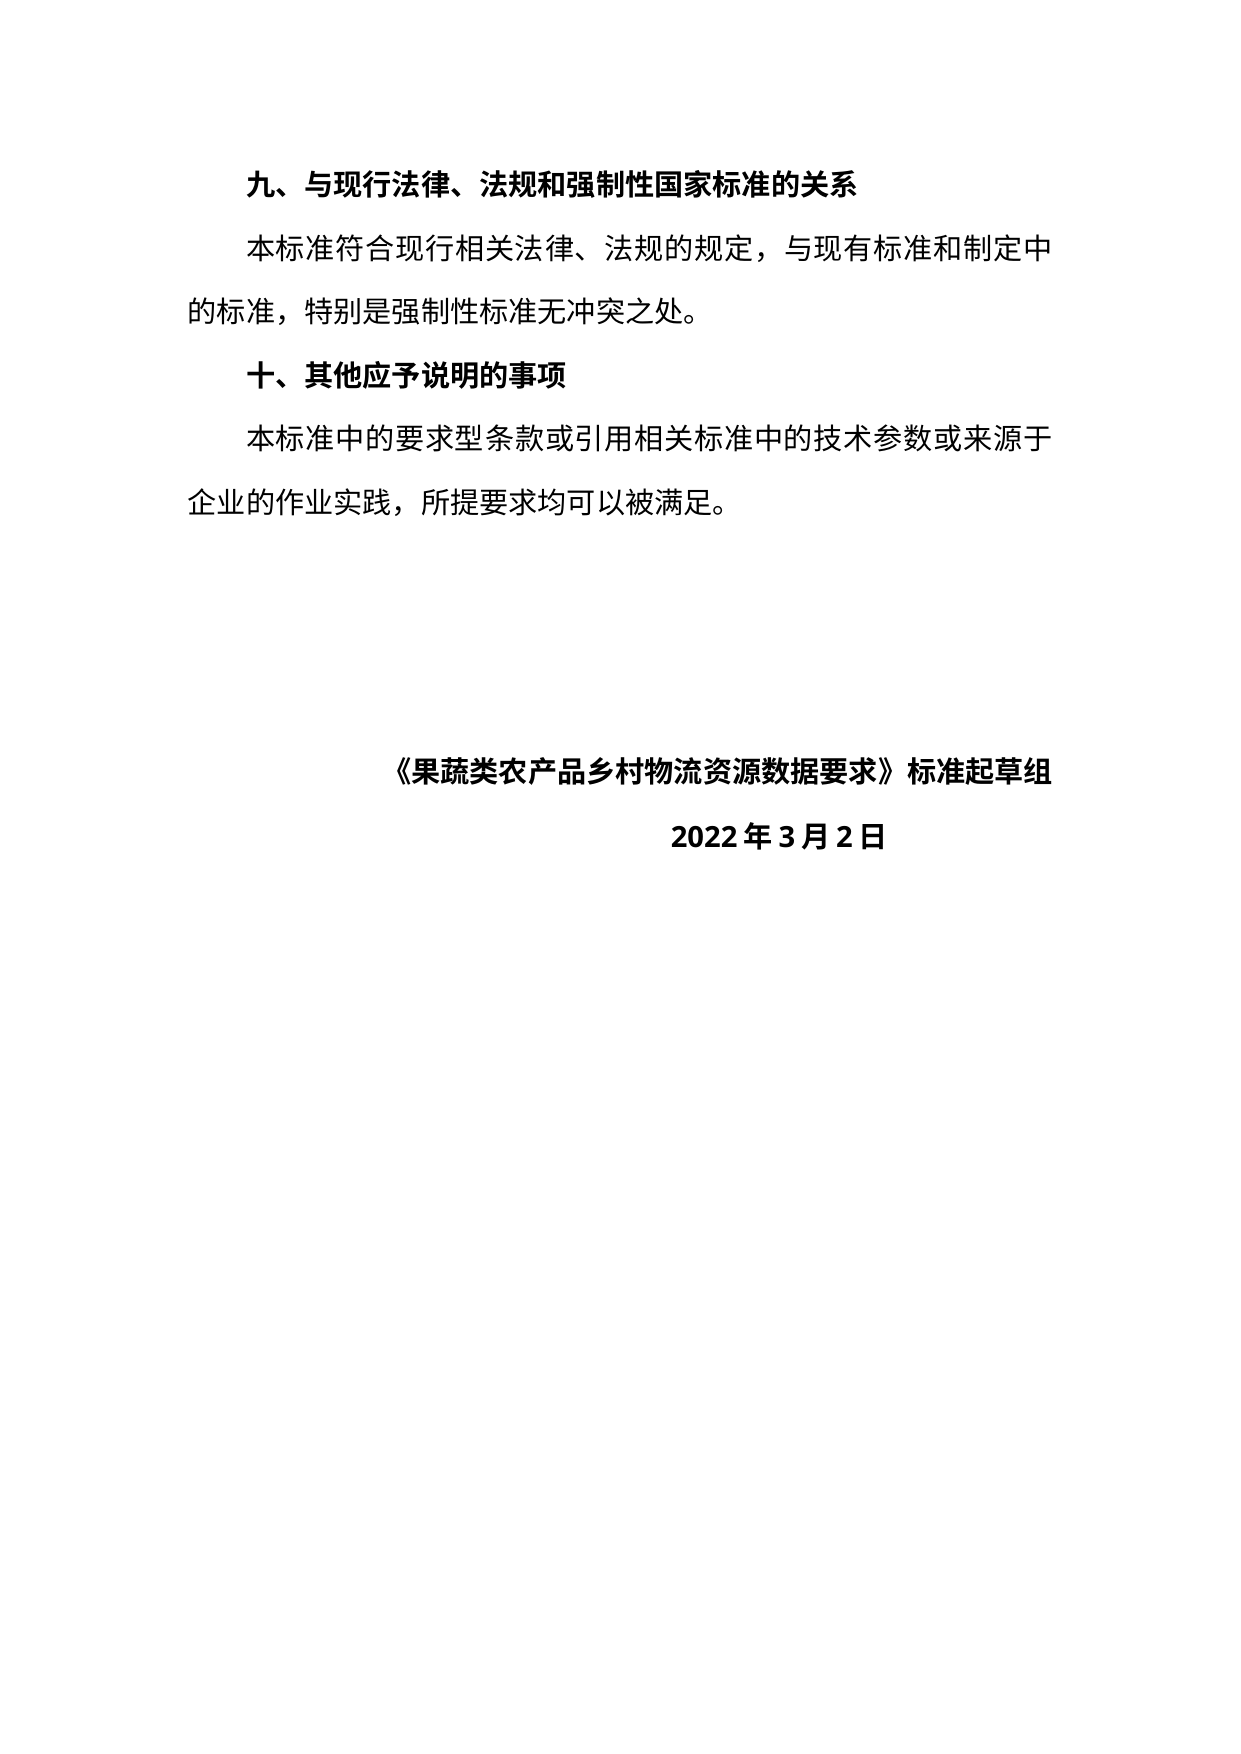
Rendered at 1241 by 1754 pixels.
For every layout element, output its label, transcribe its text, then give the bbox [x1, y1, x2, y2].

text 2022年3月2日 [187, 803, 1003, 868]
text 九、与现行法律、法规和强制性国家标准的关系 [187, 162, 1053, 204]
text 《果蔬类农产品乡村物流资源数据要求》标准起草组 [187, 738, 1053, 803]
text 本标准符合现行相关法律、法规的规定，与现有标准和制定中的标准，特别是强制性标准无冲突之处。 [187, 225, 1053, 331]
text 十、其他应予说明的事项 [187, 352, 1053, 394]
text 本标准中的要求型条款或引用相关标准中的技术参数或来源于企业的作业实践，所提要求均可以被满足。 [187, 416, 1053, 521]
